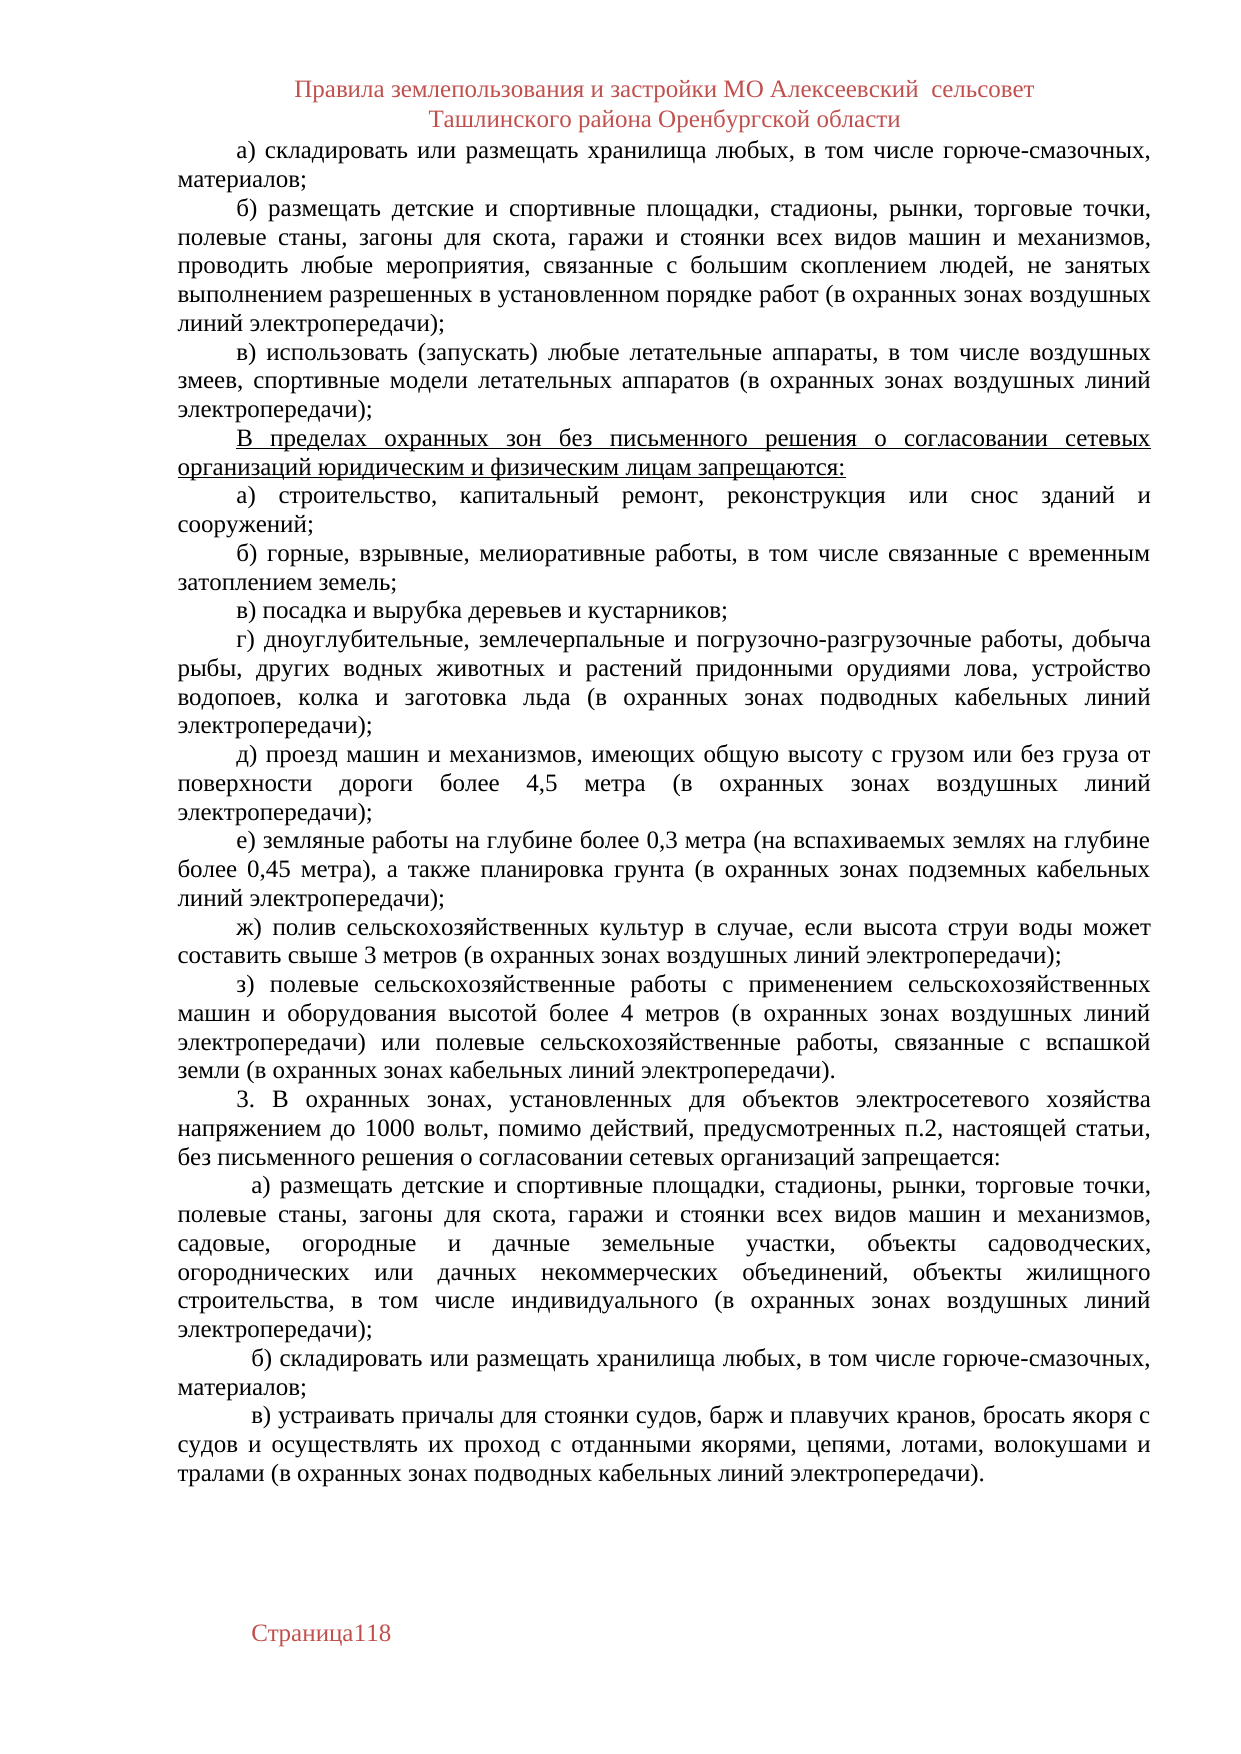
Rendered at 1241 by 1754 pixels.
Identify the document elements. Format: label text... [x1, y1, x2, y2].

text д) проезд машин и механизмов, имеющих общую высоту с грузом или без груза от поверхности дороги более 4,5 метра (в охранных зонах воздушных линий электропередачи); [177, 739, 1152, 825]
text в) устраивать причалы для стоянки судов, барж и плавучих кранов, бросать якоря с судов и осуществлять их проход с отданными якорями, цепями, лотами, волокушами и тралами (в охранных зонах подводных кабельных линий электропередачи). [177, 1400, 1152, 1487]
text б) размещать детские и спортивные площадки, стадионы, рынки, торговые точки, полевые станы, загоны для скота, гаражи и стоянки всех видов машин и механизмов, проводить любые мероприятия, связанные с большим скоплением людей, не занятых выполнением разрешенных в установленном порядке работ (в охранных зонах воздушных линий электропередачи); [177, 193, 1152, 337]
text г) дноуглубительные, землечерпальные и погрузочно-разгрузочные работы, добыча рыбы, других водных животных и растений придонными орудиями лова, устройство водопоев, колка и заготовка льда (в охранных зонах подводных кабельных линий электропередачи); [177, 624, 1152, 739]
text в) посадка и вырубка деревьев и кустарников; [177, 595, 1152, 624]
text а) размещать детские и спортивные площадки, стадионы, рынки, торговые точки, полевые станы, загоны для скота, гаражи и стоянки всех видов машин и механизмов, садовые, огородные и дачные земельные участки, объекты садоводческих, огороднических или дачных некоммерческих объединений, объекты жилищного строительства, в том числе индивидуального (в охранных зонах воздушных линий электропередачи); [177, 1170, 1152, 1343]
text ж) полив сельскохозяйственных культур в случае, если высота струи воды может составить свыше 3 метров (в охранных зонах воздушных линий электропередачи); [177, 912, 1152, 969]
text з) полевые сельскохозяйственные работы с применением сельскохозяйственных машин и оборудования высотой более 4 метров (в охранных зонах воздушных линий электропередачи) или полевые сельскохозяйственные работы, связанные с вспашкой земли (в охранных зонах кабельных линий электропередачи). [177, 969, 1152, 1084]
text 3. В охранных зонах, установленных для объектов электросетевого хозяйства напряжением до 1000 вольт, помимо действий, предусмотренных п.2, настоящей статьи, без письменного решения о согласовании сетевых организаций запрещается: [177, 1084, 1152, 1170]
text а) складировать или размещать хранилища любых, в том числе горюче-смазочных, материалов; [177, 135, 1152, 193]
text б) складировать или размещать хранилища любых, в том числе горюче-смазочных, материалов; [177, 1343, 1152, 1400]
text в) использовать (запускать) любые летательные аппараты, в том числе воздушных змеев, спортивные модели летательных аппаратов (в охранных зонах воздушных линий электропередачи); [177, 337, 1152, 423]
text а) строительство, капитальный ремонт, реконструкция или снос зданий и сооружений; [177, 480, 1152, 538]
text б) горные, взрывные, мелиоративные работы, в том числе связанные с временным затоплением земель; [177, 538, 1152, 595]
text е) земляные работы на глубине более 0,3 метра (на вспахиваемых землях на глубине более 0,45 метра), а также планировка грунта (в охранных зонах подземных кабельных линий электропередачи); [177, 825, 1152, 912]
text В пределах охранных зон без письменного решения о согласовании сетевых организаций юридическим и физическим лицам запрещаются: [177, 423, 1152, 480]
